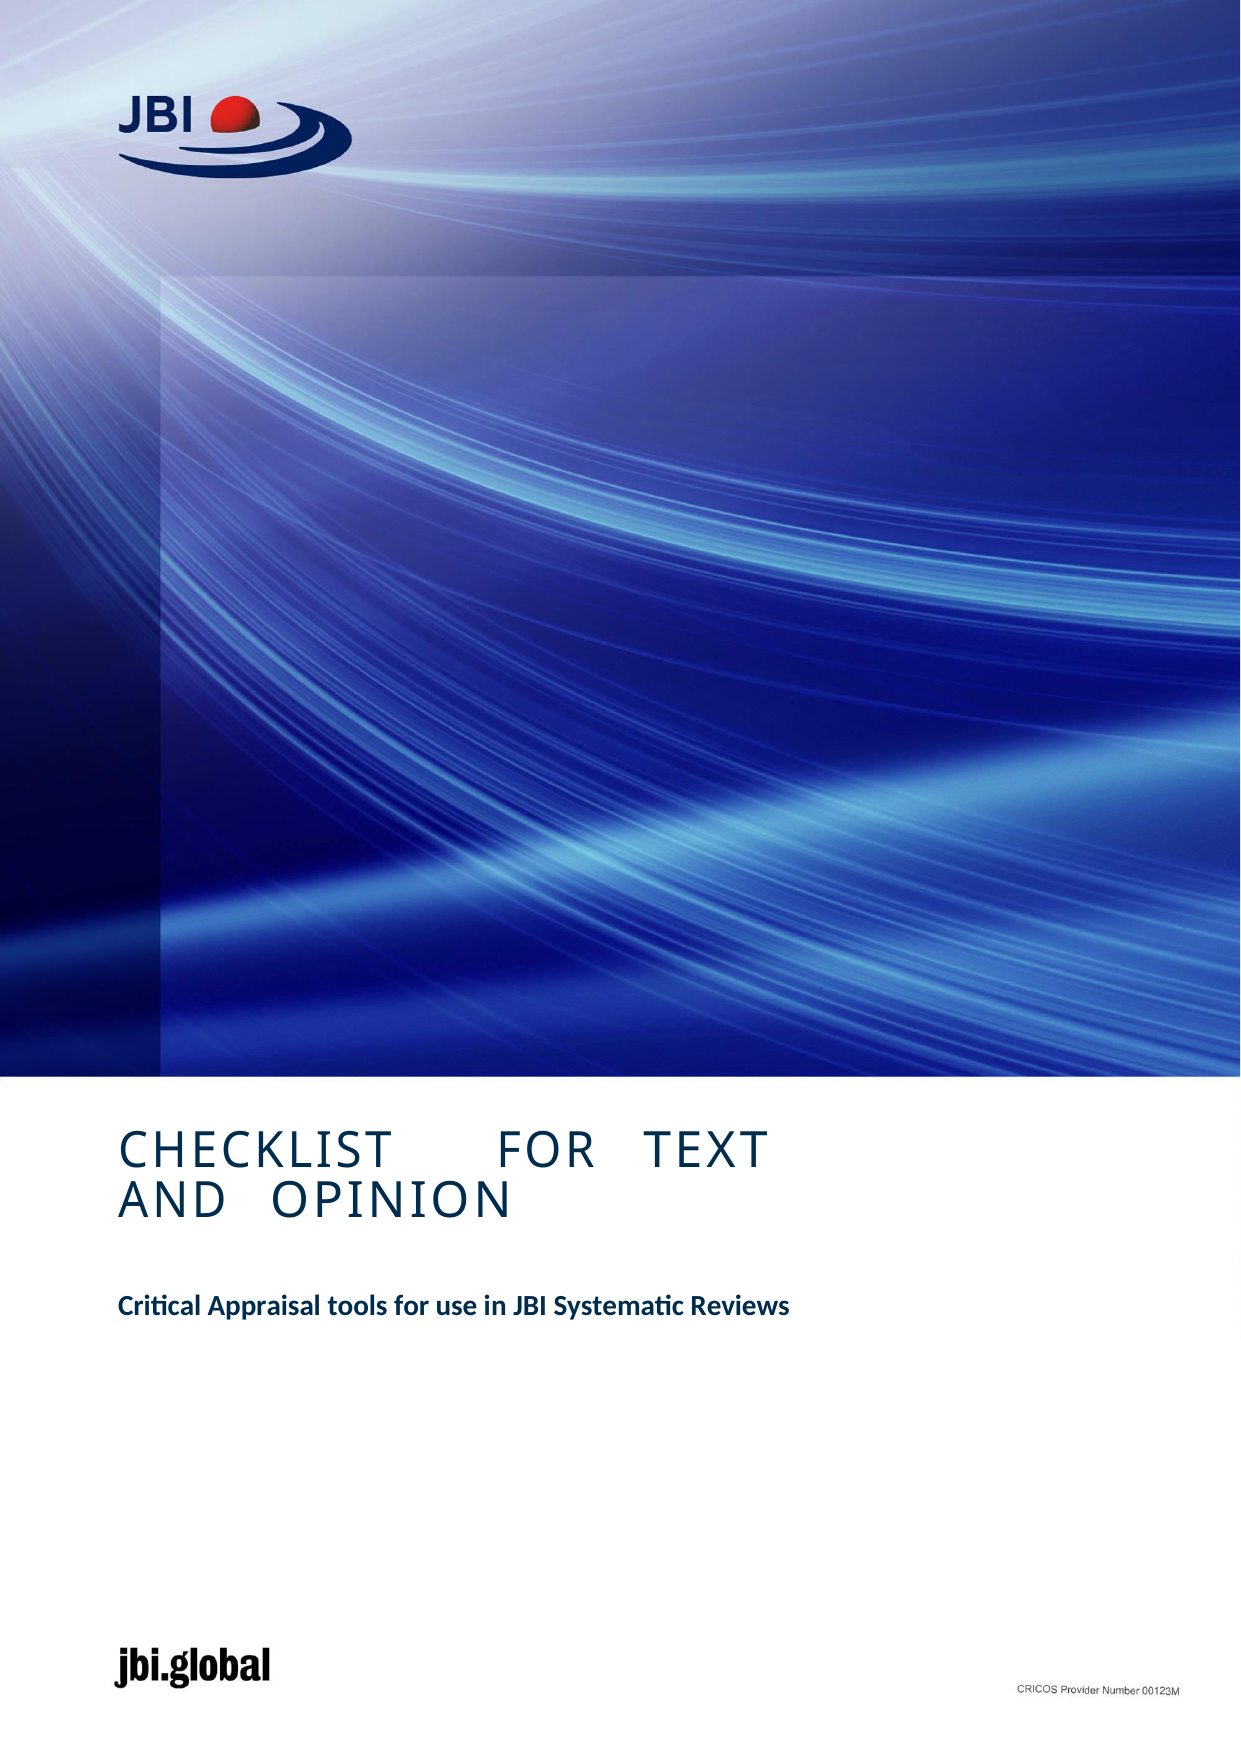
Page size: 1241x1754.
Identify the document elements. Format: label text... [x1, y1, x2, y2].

picture [0, 0, 1241, 1754]
text Critical Appraisal tools for use in JBI Systematic Reviews [118, 1287, 1065, 1322]
subtitle CHECKLIST FOR TEXT AND OPINION [118, 1124, 802, 1232]
